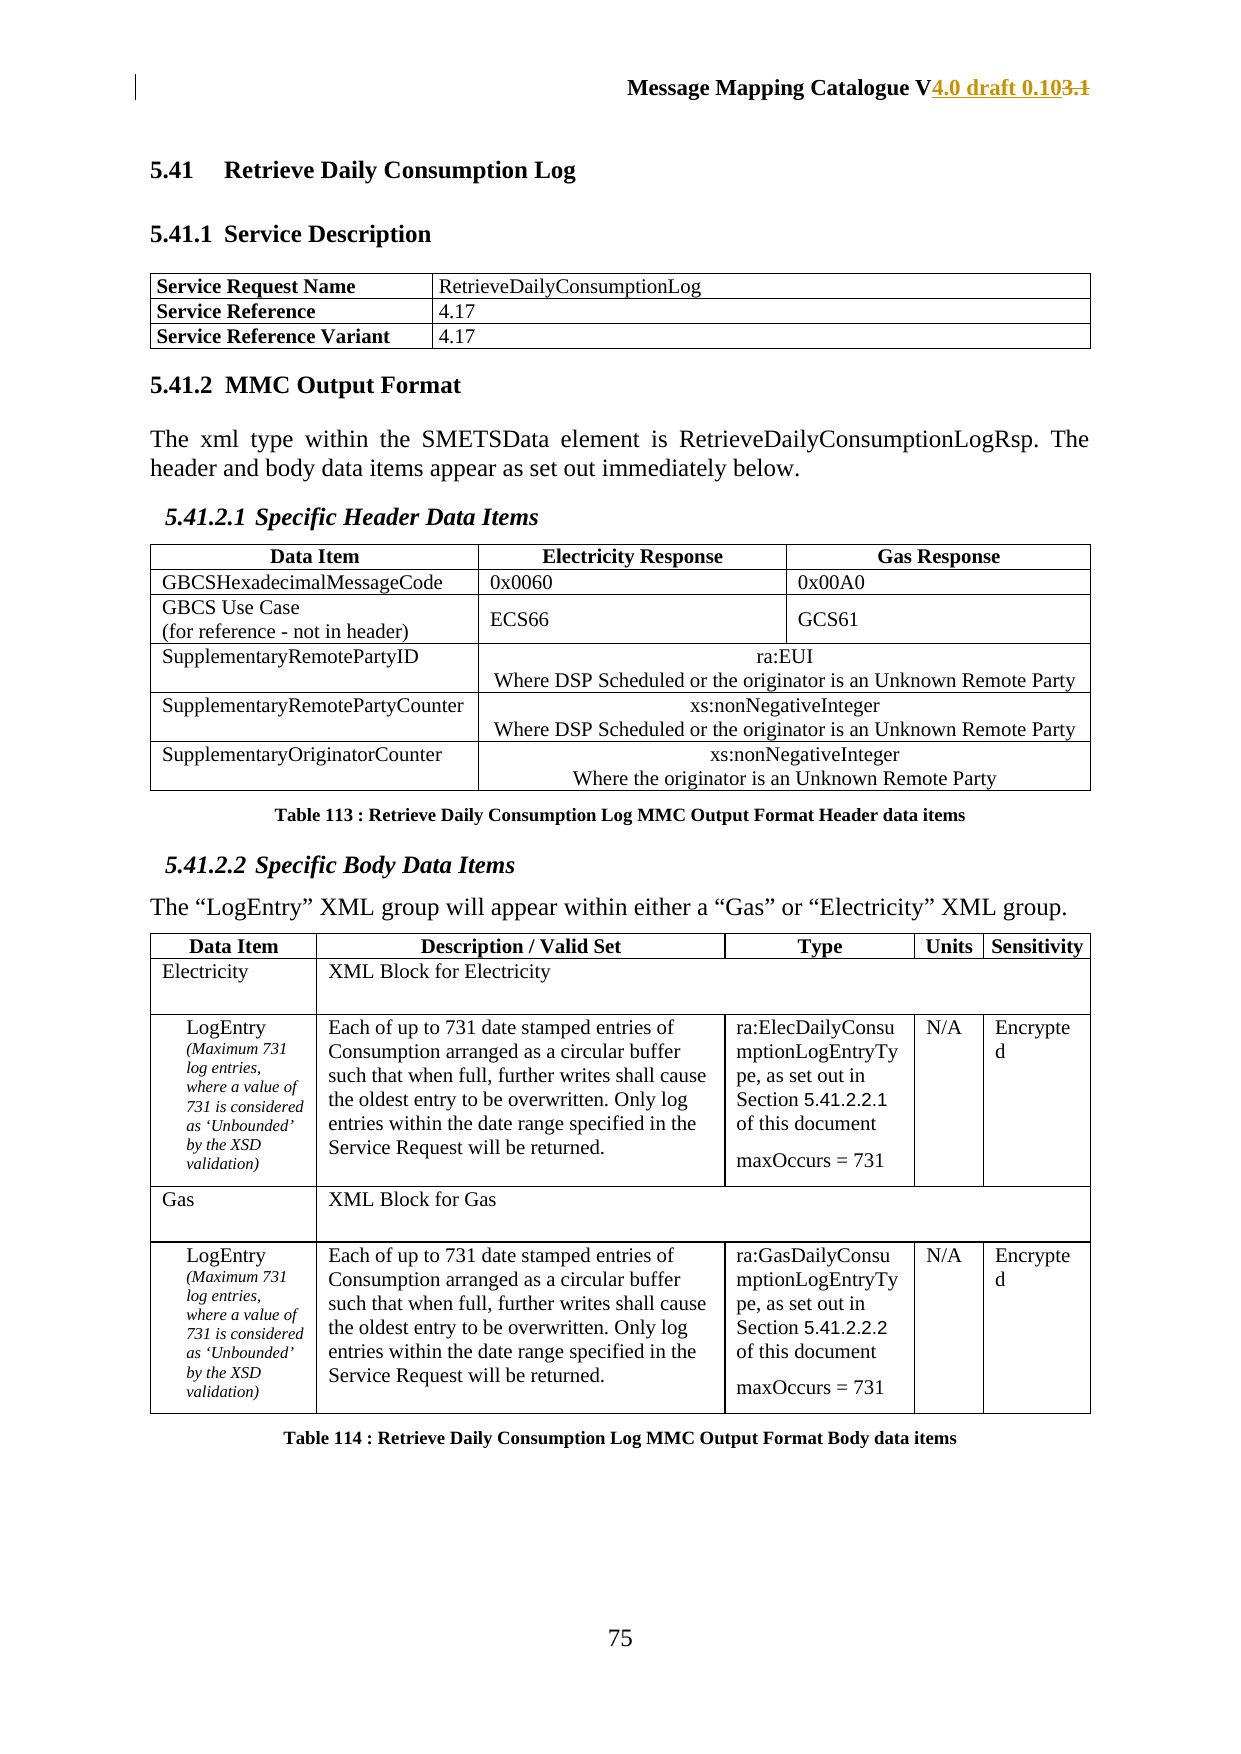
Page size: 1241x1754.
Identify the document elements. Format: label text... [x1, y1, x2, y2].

subtitle MMC Output Format [150, 370, 1090, 399]
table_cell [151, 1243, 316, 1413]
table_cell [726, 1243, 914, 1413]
text The xml type within the SMETSData element is RetrieveDailyConsumptionLogRsp. The header and body data items appear as set out immediately below. [150, 424, 1090, 481]
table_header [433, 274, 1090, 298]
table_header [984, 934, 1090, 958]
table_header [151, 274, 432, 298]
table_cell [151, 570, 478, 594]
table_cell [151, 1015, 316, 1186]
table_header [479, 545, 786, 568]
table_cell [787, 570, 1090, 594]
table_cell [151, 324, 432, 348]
subtitle Retrieve Daily Consumption Log [150, 155, 1090, 184]
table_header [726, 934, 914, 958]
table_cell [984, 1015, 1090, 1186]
subtitle Specific Header Data Items [165, 502, 1090, 531]
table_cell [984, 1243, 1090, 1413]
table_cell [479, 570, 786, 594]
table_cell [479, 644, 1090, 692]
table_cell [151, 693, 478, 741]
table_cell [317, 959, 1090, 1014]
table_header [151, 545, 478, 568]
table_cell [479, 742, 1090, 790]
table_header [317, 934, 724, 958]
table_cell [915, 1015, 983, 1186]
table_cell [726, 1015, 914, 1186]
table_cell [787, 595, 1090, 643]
subtitle Service Description [150, 219, 1090, 248]
text The “LogEntry” XML group will appear within either a “Gas” or “Electricity” XML group. [150, 892, 1090, 920]
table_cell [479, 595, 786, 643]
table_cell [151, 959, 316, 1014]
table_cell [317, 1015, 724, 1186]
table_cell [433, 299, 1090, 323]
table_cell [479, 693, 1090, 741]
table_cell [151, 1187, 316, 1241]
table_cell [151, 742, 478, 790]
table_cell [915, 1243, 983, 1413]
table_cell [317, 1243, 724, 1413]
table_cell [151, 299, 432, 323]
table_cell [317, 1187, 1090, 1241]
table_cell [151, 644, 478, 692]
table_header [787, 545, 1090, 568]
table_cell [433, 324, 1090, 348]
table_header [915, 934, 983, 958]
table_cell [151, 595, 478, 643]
subtitle Specific Body Data Items [165, 850, 1090, 879]
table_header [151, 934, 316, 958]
